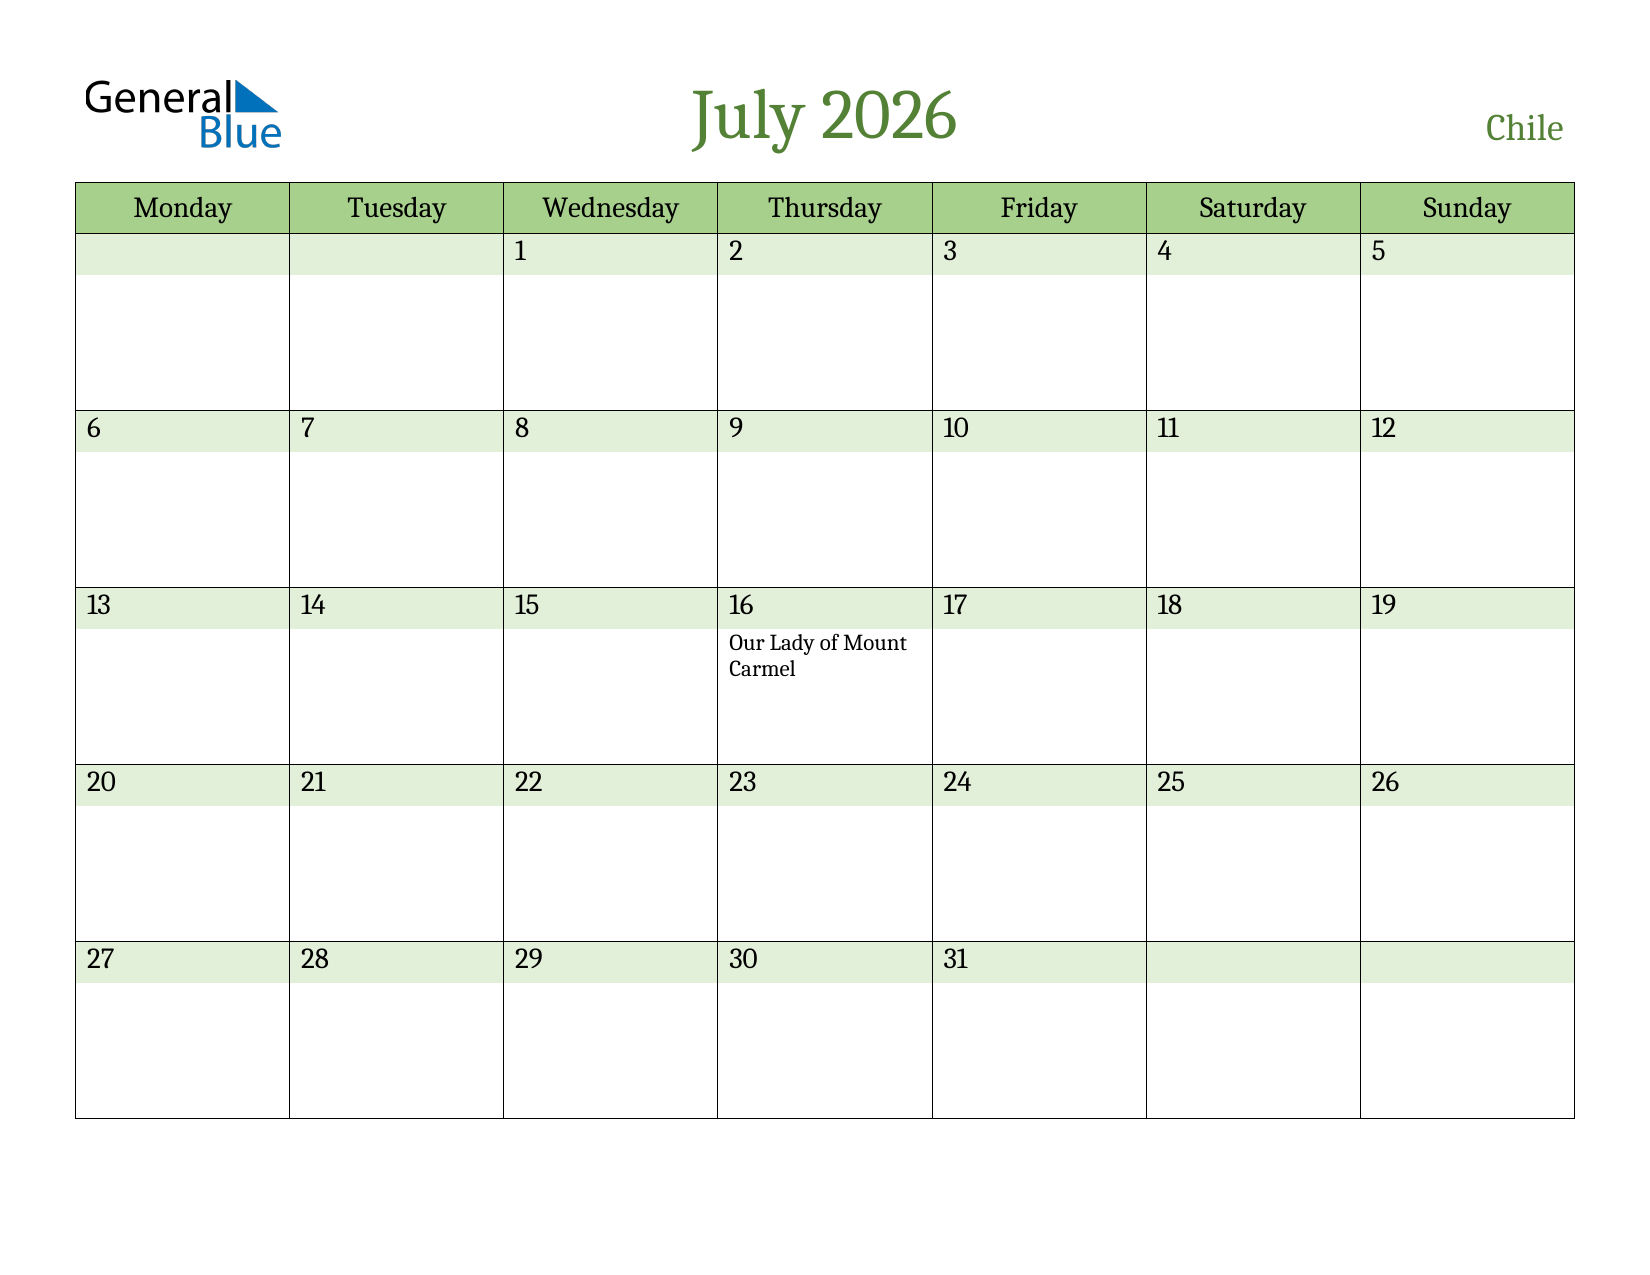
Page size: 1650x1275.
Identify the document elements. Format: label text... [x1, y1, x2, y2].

table_cell [76, 234, 289, 275]
table_cell [1147, 942, 1360, 983]
table_header [76, 75, 503, 182]
table_cell 23 [718, 765, 932, 806]
table_cell [1361, 983, 1574, 1118]
table_cell 7 [290, 411, 503, 452]
table_cell 13 [76, 588, 289, 629]
table_cell Tuesday [290, 183, 503, 233]
table_header Chile [1146, 75, 1574, 182]
table_cell [718, 983, 932, 1118]
table_cell 11 [1147, 411, 1360, 452]
table_cell [504, 806, 717, 941]
table_cell [290, 275, 503, 410]
table_cell [933, 806, 1146, 941]
table_cell [76, 629, 289, 764]
table_cell [1147, 806, 1360, 941]
table_cell [718, 806, 932, 941]
table_cell [933, 452, 1146, 587]
table_cell 25 [1147, 765, 1360, 806]
table_cell 31 [933, 942, 1146, 983]
table_cell [718, 452, 932, 587]
table_cell 29 [504, 942, 717, 983]
table_cell [290, 629, 503, 764]
table_cell 27 [76, 942, 289, 983]
table_cell 10 [933, 411, 1146, 452]
table_header July 2026 [504, 75, 1146, 182]
table_cell 19 [1361, 588, 1574, 629]
table_cell [1147, 629, 1360, 764]
table_cell Thursday [718, 183, 932, 233]
table_cell Friday [933, 183, 1146, 233]
table_cell 22 [504, 765, 717, 806]
table_cell 15 [504, 588, 717, 629]
table_cell [504, 629, 717, 764]
table_cell [1361, 452, 1574, 587]
table_cell Wednesday [504, 183, 717, 233]
table_cell [504, 452, 717, 587]
table_cell [1147, 275, 1360, 410]
table_cell 2 [718, 234, 932, 275]
table_cell 16 [718, 588, 932, 629]
table_cell 30 [718, 942, 932, 983]
table_cell Monday [76, 183, 289, 233]
table_cell [933, 983, 1146, 1118]
table_cell 4 [1147, 234, 1360, 275]
table_cell 9 [718, 411, 932, 452]
table_cell [76, 983, 289, 1118]
table_cell 24 [933, 765, 1146, 806]
table_cell Sunday [1361, 183, 1574, 233]
table_cell 12 [1361, 411, 1574, 452]
table_cell [1361, 806, 1574, 941]
table_cell [1147, 452, 1360, 587]
table_cell 28 [290, 942, 503, 983]
table_cell [1361, 942, 1574, 983]
table_cell 8 [504, 411, 717, 452]
table_cell Saturday [1147, 183, 1360, 233]
table_cell [504, 983, 717, 1118]
table_cell [76, 806, 289, 941]
table_cell [933, 629, 1146, 764]
table_cell [76, 452, 289, 587]
table_cell 26 [1361, 765, 1574, 806]
table_cell 17 [933, 588, 1146, 629]
table_cell [290, 983, 503, 1118]
table_cell 6 [76, 411, 289, 452]
table_cell 14 [290, 588, 503, 629]
table_cell [76, 275, 289, 410]
table_cell [933, 275, 1146, 410]
table_cell 20 [76, 765, 289, 806]
table_cell [290, 806, 503, 941]
table_cell 18 [1147, 588, 1360, 629]
table_cell 21 [290, 765, 503, 806]
table_cell 3 [933, 234, 1146, 275]
table_cell 1 [504, 234, 717, 275]
table_cell 5 [1361, 234, 1574, 275]
table_cell [718, 275, 932, 410]
table_cell [290, 234, 503, 275]
table_cell [1361, 629, 1574, 764]
table_cell [1147, 983, 1360, 1118]
table_cell [290, 452, 503, 587]
table_cell [504, 275, 717, 410]
picture [86, 80, 281, 148]
table_cell [1361, 275, 1574, 410]
table_cell Our Lady of Mount Carmel [718, 629, 932, 764]
